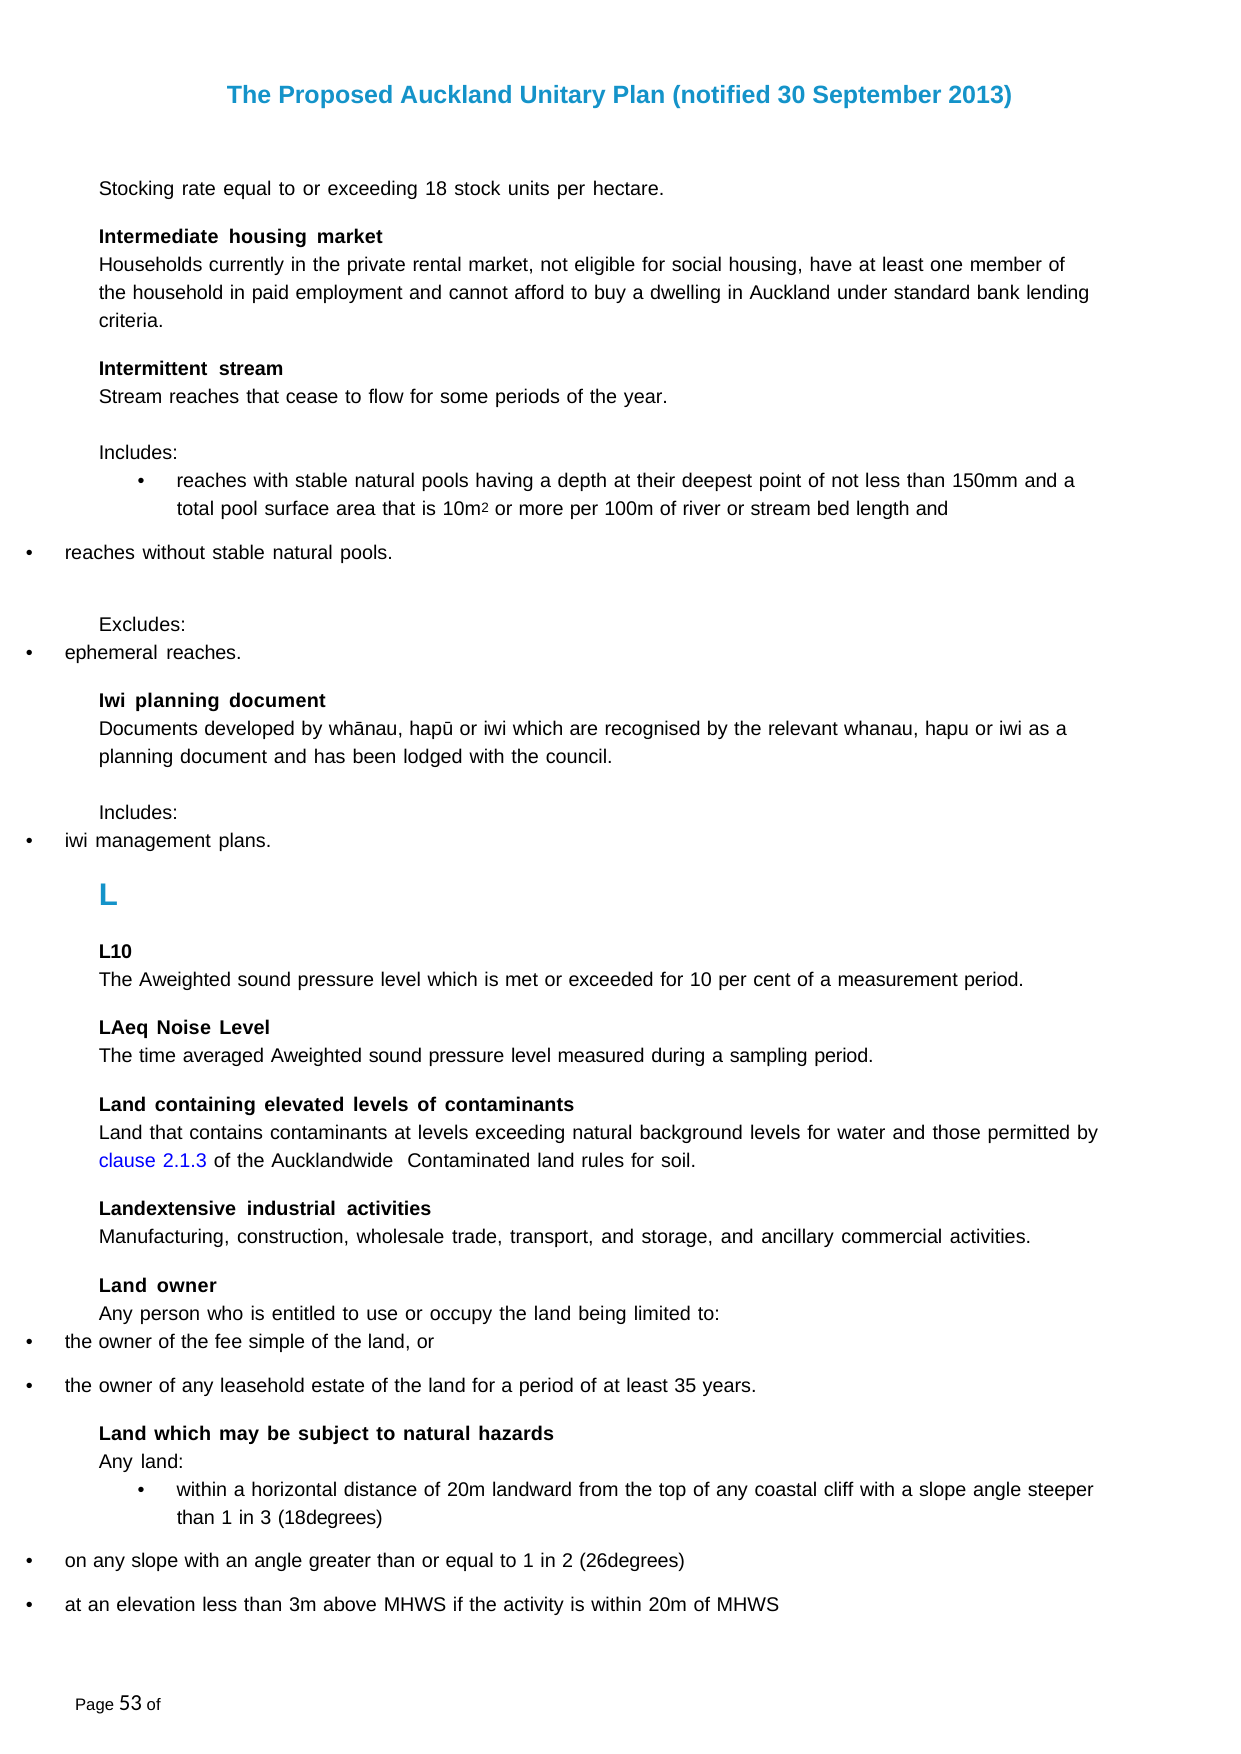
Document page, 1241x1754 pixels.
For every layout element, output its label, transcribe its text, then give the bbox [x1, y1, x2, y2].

list the owner of the fee simple of the land, or [26, 1330, 1115, 1352]
text The A­weighted sound pressure level which is met or exceeded for 10 per cent of a measurement period. [98, 968, 1115, 991]
text Excludes: [98, 613, 1115, 635]
list iwi management plans. [26, 829, 1115, 852]
list reaches without stable natural pools. [26, 541, 1115, 563]
subtitle Iwi planning document [98, 689, 1115, 712]
subtitle Land­extensive industrial activities [98, 1197, 1115, 1220]
list the owner of any leasehold estate of the land for a period of at least 35 years. [26, 1373, 1115, 1396]
list at an elevation less than 3m above MHWS if the activity is within 20m of MHWS [26, 1593, 1115, 1616]
text Stocking rate equal to or exceeding 18 stock units per hectare. [98, 176, 1115, 199]
list within a horizontal distance of 20m landward from the top of any coastal cliff with a slope angle steeper than 1 in 3 (18­degrees) [137, 1478, 1101, 1528]
text Includes: [98, 441, 1115, 464]
subtitle LAeq Noise Level [98, 1016, 1115, 1039]
subtitle Intermediate housing market [98, 225, 1115, 247]
subtitle Land containing elevated levels of contaminants [98, 1093, 1115, 1115]
subtitle L10 [98, 940, 1115, 962]
list reaches with stable natural pools having a depth at their deepest point of not less than 150mm and a total pool surface area that is 10m2 or more per 100m of river or stream bed length and [137, 469, 1082, 520]
text Households currently in the private rental market, not eligible for social housing, have at least one member of the household in paid employment and cannot afford to buy a dwelling in Auckland under standard bank lending criteria. [98, 253, 1090, 331]
text Any person who is entitled to use or occupy the land being limited to: [98, 1302, 1115, 1324]
subtitle Land owner [98, 1274, 1115, 1296]
text Documents developed by whānau, hapū or iwi which are recognised by the relevant whanau, hapu or iwi as a planning document and has been lodged with the council. [98, 717, 1115, 768]
text Land that contains contaminants at levels exceeding natural background levels for water and those permitted by [98, 1121, 1115, 1143]
text clause 2.1.3 of the Auckland­wide ­ Contaminated land rules for soil. [98, 1149, 1115, 1171]
text Manufacturing, construction, wholesale trade, transport, and storage, and ancillary commercial activities. [98, 1225, 1115, 1248]
text Stream reaches that cease to flow for some periods of the year. [98, 385, 1115, 408]
subtitle Intermittent stream [98, 357, 1115, 380]
subtitle L [98, 876, 1115, 912]
text Any land: [98, 1450, 1115, 1472]
list on any slope with an angle greater than or equal to 1 in 2 (26­degrees) [26, 1549, 1115, 1572]
subtitle Land which may be subject to natural hazards [98, 1422, 1115, 1444]
text Includes: [98, 801, 1115, 824]
text The time averaged A­weighted sound pressure level measured during a sampling period. [98, 1044, 1115, 1067]
list ephemeral reaches. [26, 641, 1115, 663]
